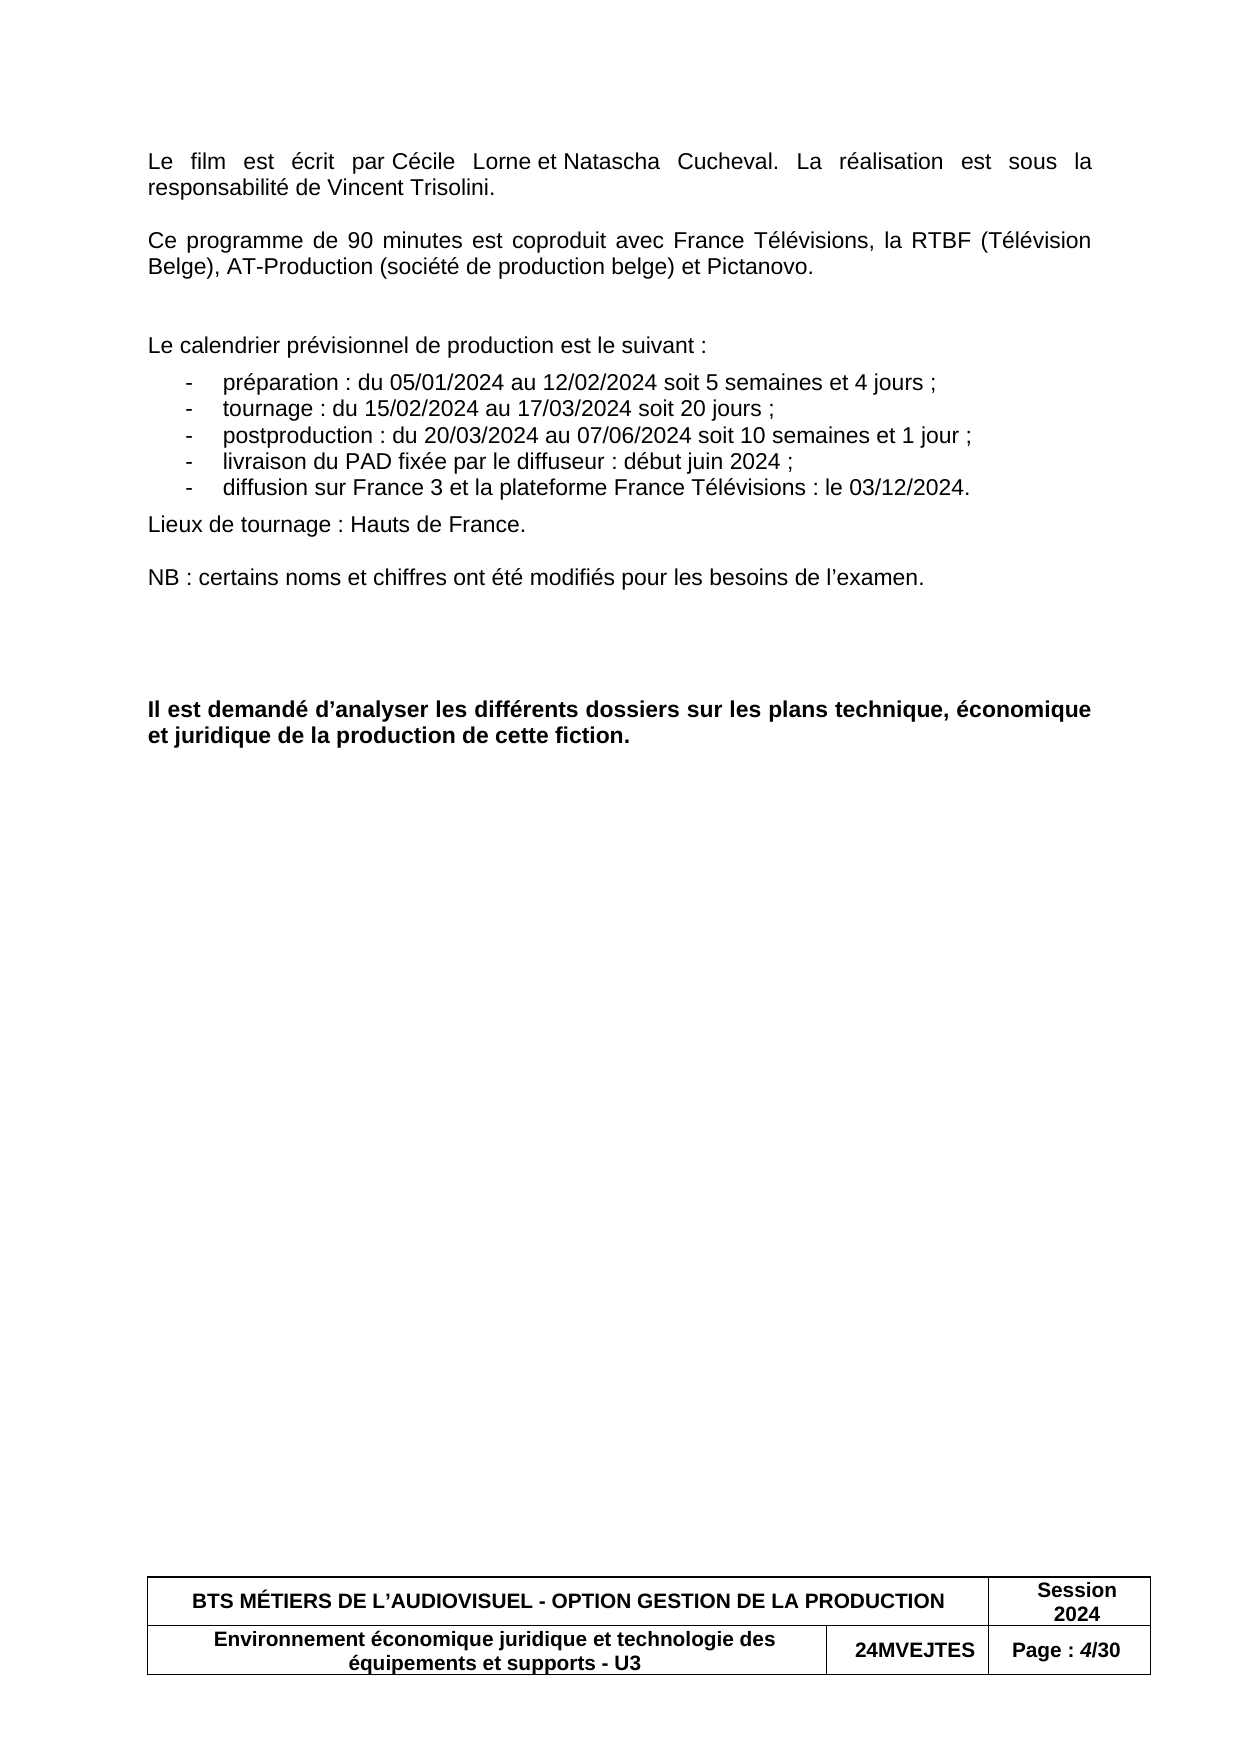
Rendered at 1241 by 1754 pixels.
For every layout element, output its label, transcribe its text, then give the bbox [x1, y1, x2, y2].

list tournage : du 15/02/2024 au 17/03/2024 soit 20 jours ; [185, 395, 1093, 422]
list préparation : du 05/01/2024 au 12/02/2024 soit 5 semaines et 4 jours ; [185, 369, 1093, 395]
text Ce programme de 90 minutes est coproduit avec France Télévisions, la RTBF (Télévision Belge), AT-Production (société de production belge) et Pictanovo. [148, 227, 1093, 279]
text Il est demandé d’analyser les différents dossiers sur les plans technique, économique et juridique de la production de cette fiction. [148, 696, 1093, 748]
text Le film est écrit par Cécile Lorne et Natascha Cucheval. La réalisation est sous la responsabilité de Vincent Trisolini. [148, 148, 1093, 200]
list livraison du PAD fixée par le diffuseur : début juin 2024 ; [185, 448, 1093, 474]
text Lieux de tournage : Hauts de France. [148, 511, 1093, 537]
list diffusion sur France 3 et la plateforme France Télévisions : le 03/12/2024. [185, 474, 1093, 501]
list postproduction : du 20/03/2024 au 07/06/2024 soit 10 semaines et 1 jour ; [185, 422, 1093, 448]
text NB : certains noms et chiffres ont été modifiés pour les besoins de l’examen. [148, 564, 1093, 590]
text Le calendrier prévisionnel de production est le suivant : [148, 332, 1093, 358]
